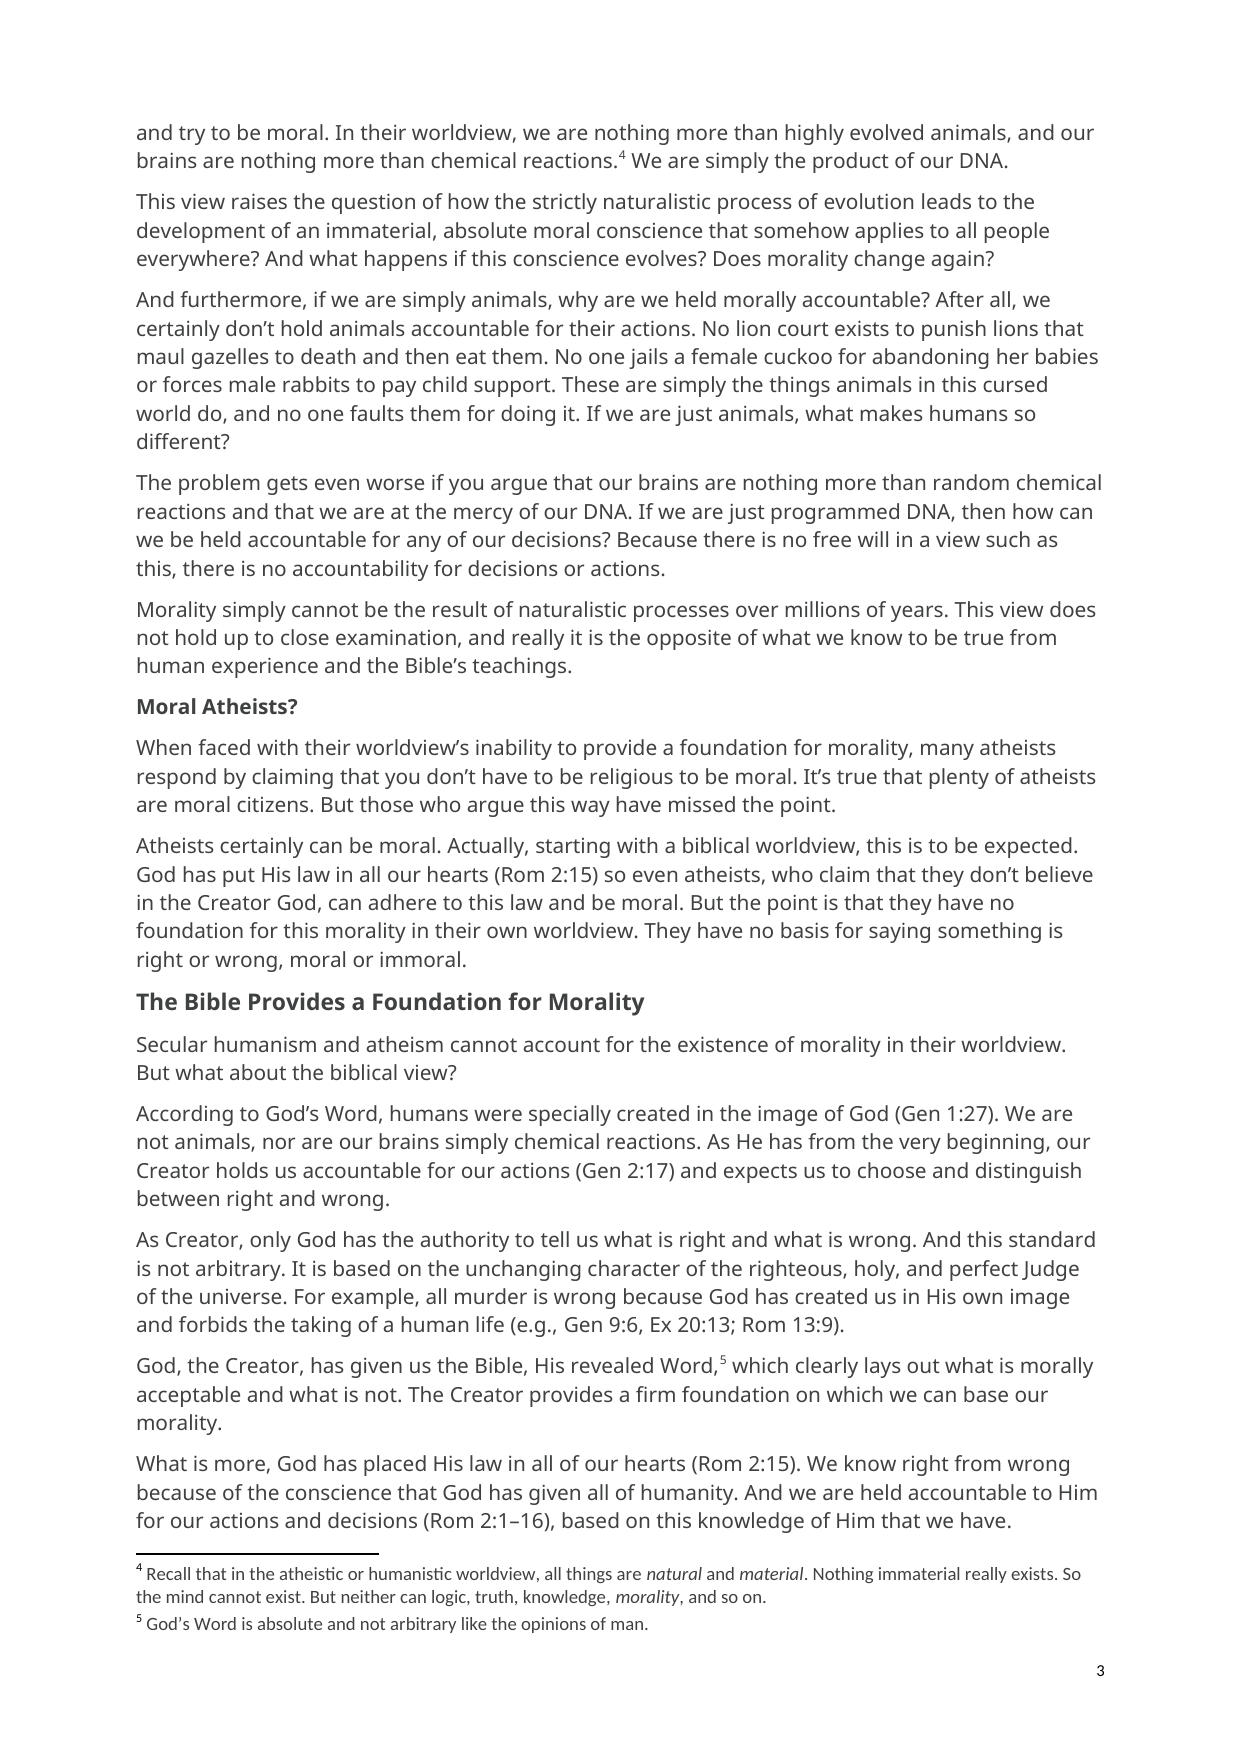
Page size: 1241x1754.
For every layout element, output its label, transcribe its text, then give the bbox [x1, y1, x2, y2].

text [136, 118, 1104, 175]
text As Creator, only God has the authority to tell us what is right and what is wrong. And this standard is not arbitrary. It is based on the unchanging character of the righteous, holy, and perfect Judge of the universe. For example, all murder is wrong because God has created us in His own image and forbids the taking of a human life (e.g., Gen 9:6, Ex 20:13; Rom 13:9). [136, 1225, 1104, 1339]
text Morality simply cannot be the result of naturalistic processes over millions of years. This view does not hold up to close examination, and really it is the opposite of what we know to be true from human experience and the Bible’s teachings. [136, 595, 1104, 680]
text Secular humanism and atheism cannot account for the existence of morality in their worldview. But what about the biblical view? [136, 1030, 1104, 1087]
text Moral Atheists? [136, 692, 1104, 721]
text What is more, God has placed His law in all of our hearts (Rom 2:15). We know right from wrong because of the conscience that God has given all of humanity. And we are held accountable to Him for our actions and decisions (Rom 2:1–16), based on this knowledge of Him that we have. [136, 1449, 1104, 1535]
text Atheists certainly can be moral. Actually, starting with a biblical worldview, this is to be expected. God has put His law in all our hearts (Rom 2:15) so even atheists, who claim that they don’t believe in the Creator God, can adhere to this law and be moral. But the point is that they have no foundation for this morality in their own worldview. They have no basis for saying something is right or wrong, moral or immoral. [136, 831, 1104, 973]
text When faced with their worldview’s inability to provide a foundation for morality, many atheists respond by claiming that you don’t have to be religious to be moral. It’s true that plenty of atheists are moral citizens. But those who argue this way have missed the point. [136, 733, 1104, 819]
text God, the Creator, has given us the Bible, His revealed Word, which clearly lays out what is morally acceptable and what is not. The Creator provides a firm foundation on which we can base our morality. [136, 1352, 1104, 1437]
text And furthermore, if we are simply animals, why are we held morally accountable? After all, we certainly don’t hold animals accountable for their actions. No lion court exists to punish lions that maul gazelles to death and then eat them. No one jails a female cuckoo for abandoning her babies or forces male rabbits to pay child support. These are simply the things animals in this cursed world do, and no one faults them for doing it. If we are just animals, what makes humans so different? [136, 285, 1104, 456]
text According to God’s Word, humans were specially created in the image of God (Gen 1:27). We are not animals, nor are our brains simply chemical reactions. As He has from the very beginning, our Creator holds us accountable for our actions (Gen 2:17) and expects us to choose and distinguish between right and wrong. [136, 1099, 1104, 1213]
text This view raises the question of how the strictly naturalistic process of evolution leads to the development of an immaterial, absolute moral conscience that somehow applies to all people everywhere? And what happens if this conscience evolves? Does morality change again? [136, 187, 1104, 273]
text The Bible Provides a Foundation for Morality [136, 986, 1104, 1017]
text The problem gets even worse if you argue that our brains are nothing more than random chemical reactions and that we are at the mercy of our DNA. If we are just programmed DNA, then how can we be held accountable for any of our decisions? Because there is no free will in a view such as this, there is no accountability for decisions or actions. [136, 468, 1104, 582]
